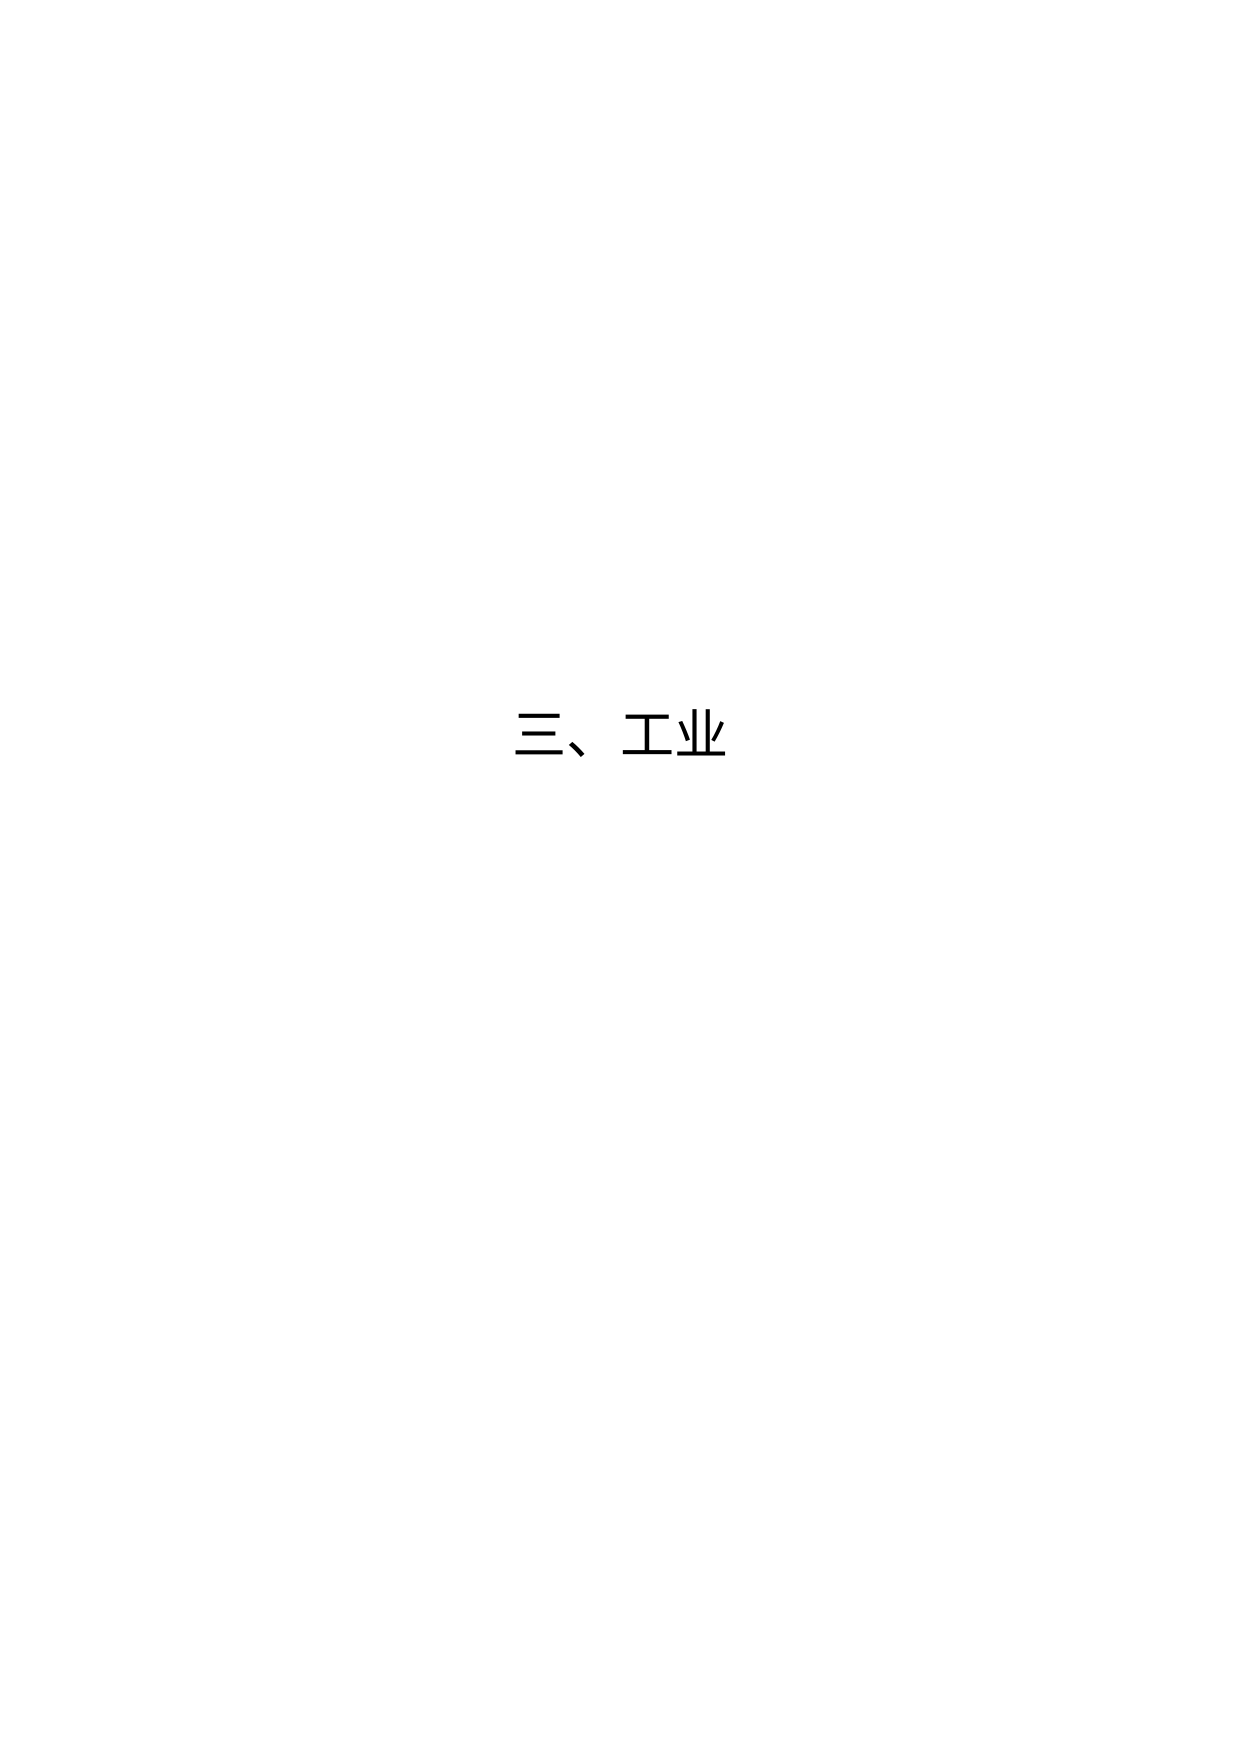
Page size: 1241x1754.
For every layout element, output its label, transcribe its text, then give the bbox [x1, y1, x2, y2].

text 三、工业 [187, 682, 1053, 779]
